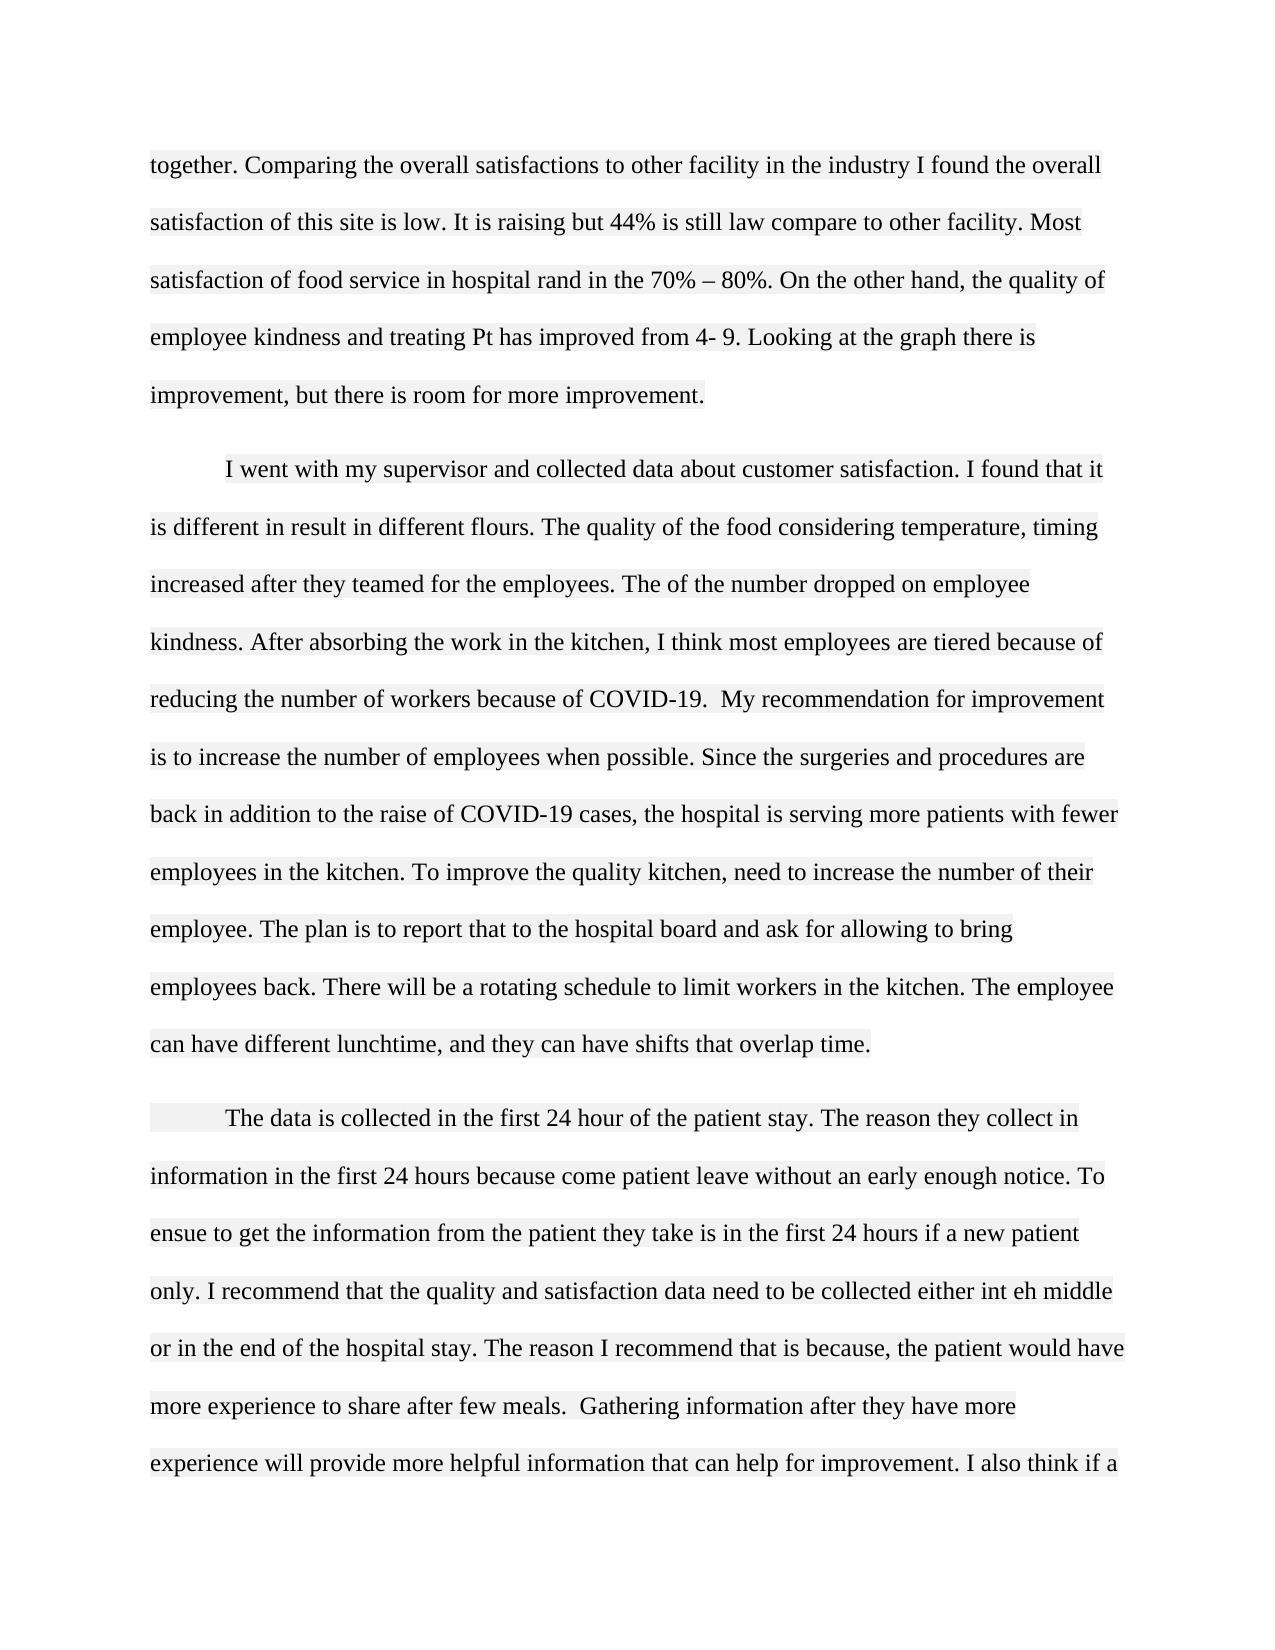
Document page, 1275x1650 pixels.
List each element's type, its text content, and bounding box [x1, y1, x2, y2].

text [150, 150, 1125, 409]
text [150, 1362, 1125, 1477]
text I went with my supervisor and collected data about customer satisfaction. I found that it is different in result in different flours. The quality of the food considering temperature, timing increased after they teamed for the employees. The of the number dropped on employee kindness. After absorbing the work in the kitchen, I think most employees are tiered because of reducing the number of workers because of COVID-19. My recommendation for improvement is to increase the number of employees when possible. Since the surgeries and procedures are back in addition to the raise of COVID-19 cases, the hospital is serving more patients with fewer employees in the kitchen. To improve the quality kitchen, need to increase the number of their employee. The plan is to report that to the hospital board and ask for allowing to bring employees back. There will be a rotating schedule to limit workers in the kitchen. The employee can have different lunchtime, and they can have shifts that overlap time. [150, 454, 1125, 1058]
